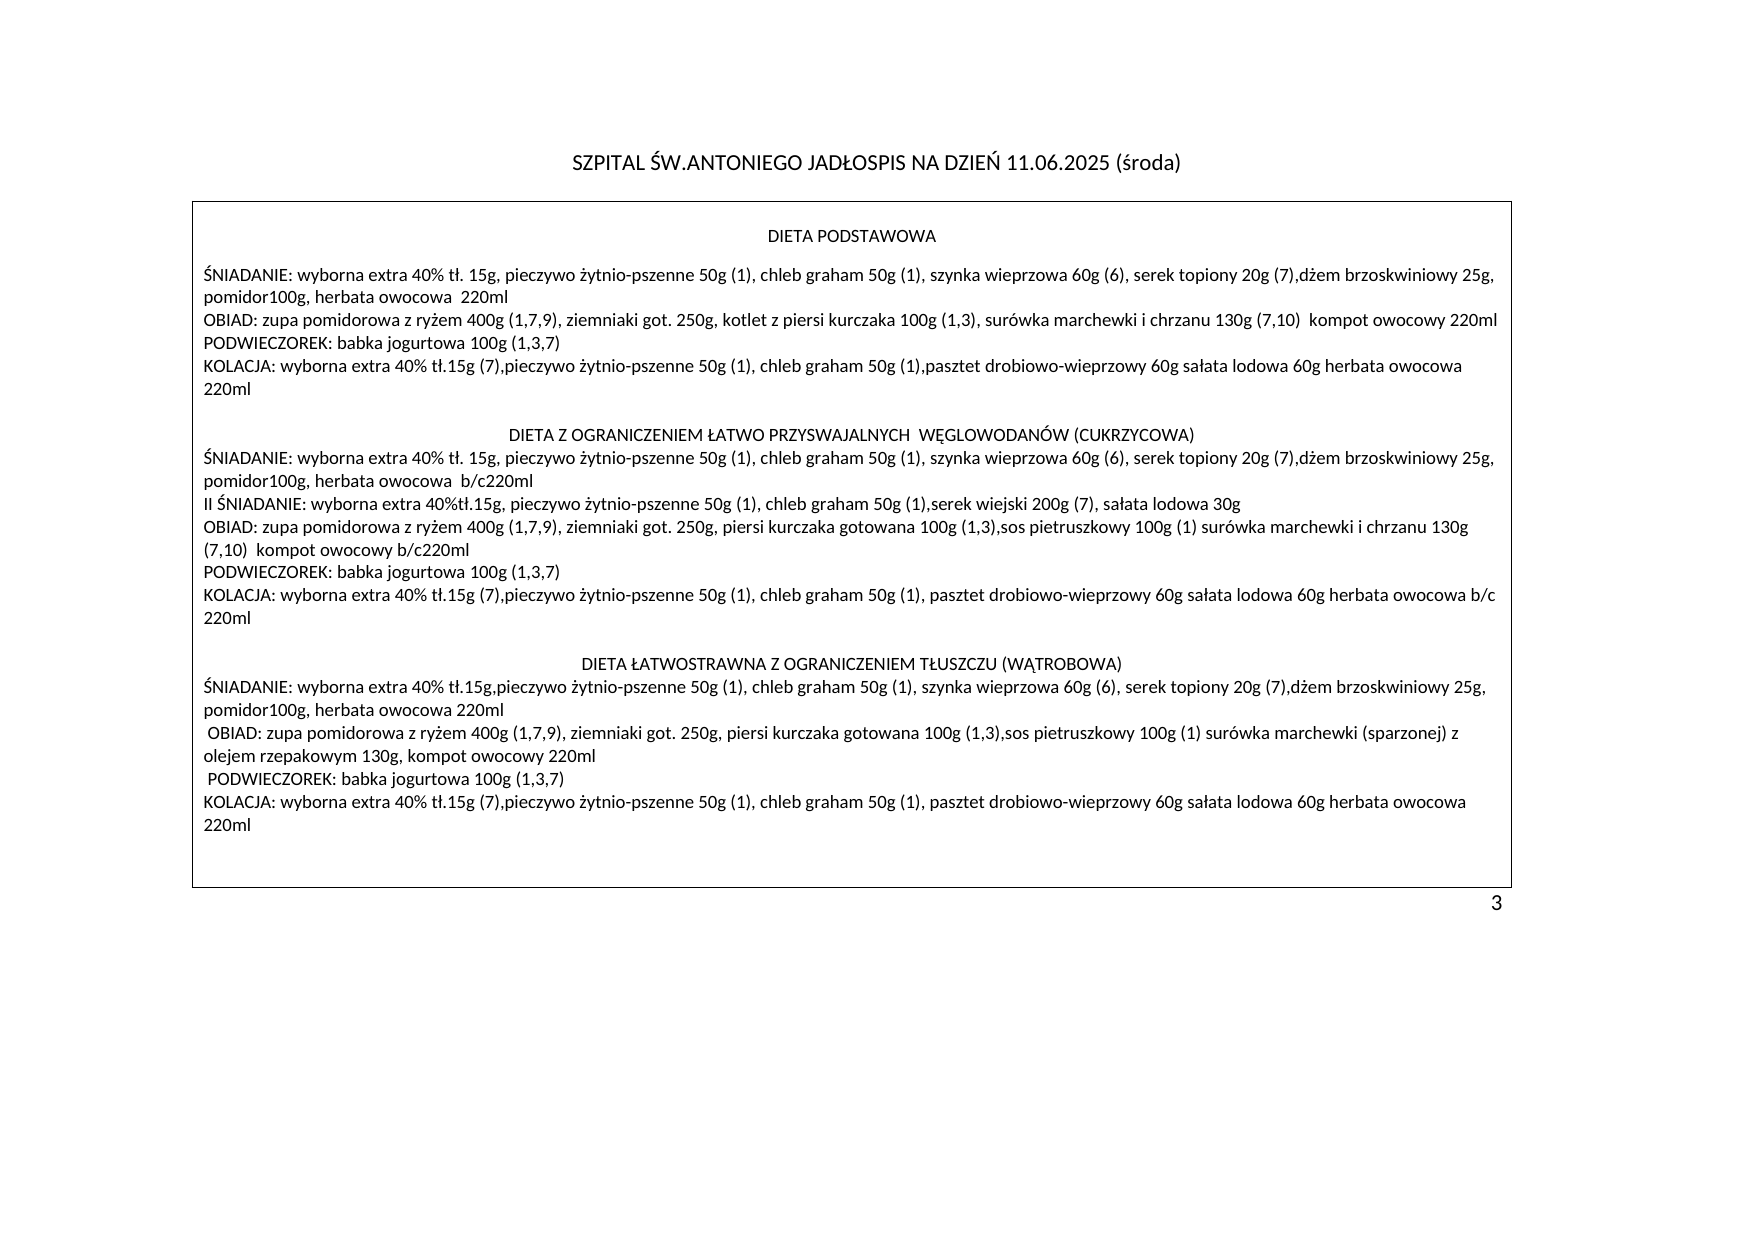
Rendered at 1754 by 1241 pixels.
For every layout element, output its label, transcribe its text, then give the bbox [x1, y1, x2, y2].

text SZPITAL ŚW.ANTONIEGO JADŁOSPIS NA DZIEŃ 11.06.2025 (środa) [148, 148, 1606, 176]
table_header DIETA PODSTAWOWA ŚNIADANIE: wyborna extra 40% tł. 15g, pieczywo żytnio-pszenne 50g (1), chleb graham 50g (1), szynka wieprzowa 60g (6), serek topiony 20g (7),dżem brzoskwiniowy 25g, pomidor100g, herbata owocowa 220ml OBIAD: zupa pomidorowa z ryżem 400g (1,7,9), ziemniaki got. 250g, kotlet z piersi kurczaka 100g (1,3), surówka marchewki i chrzanu 130g (7,10) kompot owocowy 220ml PODWIECZOREK: babka jogurtowa 100g (1,3,7) KOLACJA: wyborna extra 40% tł.15g (7),pieczywo żytnio-pszenne 50g (1), chleb graham 50g (1),pasztet drobiowo-wieprzowy 60g sałata lodowa 60g herbata owocowa 220ml DIETA Z OGRANICZENIEM ŁATWO PRZYSWAJALNYCH WĘGLOWODANÓW (CUKRZYCOWA) ŚNIADANIE: wyborna extra 40% tł. 15g, pieczywo żytnio-pszenne 50g (1), chleb graham 50g (1), szynka wieprzowa 60g (6), serek topiony 20g (7),dżem brzoskwiniowy 25g, pomidor100g, herbata owocowa b/c220ml II ŚNIADANIE: wyborna extra 40%tł.15g, pieczywo żytnio-pszenne 50g (1), chleb graham 50g (1),serek wiejski 200g (7), sałata lodowa 30g OBIAD: zupa pomidorowa z ryżem 400g (1,7,9), ziemniaki got. 250g, piersi kurczaka gotowana 100g (1,3),sos pietruszkowy 100g (1) surówka marchewki i chrzanu 130g (7,10) kompot owocowy b/c220ml PODWIECZOREK: babka jogurtowa 100g (1,3,7) KOLACJA: wyborna extra 40% tł.15g (7),pieczywo żytnio-pszenne 50g (1), chleb graham 50g (1), pasztet drobiowo-wieprzowy 60g sałata lodowa 60g herbata owocowa b/c 220ml DIETA ŁATWOSTRAWNA Z OGRANICZENIEM TŁUSZCZU (WĄTROBOWA) ŚNIADANIE: wyborna extra 40% tł.15g,pieczywo żytnio-pszenne 50g (1), chleb graham 50g (1), szynka wieprzowa 60g (6), serek topiony 20g (7),dżem brzoskwiniowy 25g, pomidor100g, herbata owocowa 220ml OBIAD: zupa pomidorowa z ryżem 400g (1,7,9), ziemniaki got. 250g, piersi kurczaka gotowana 100g (1,3),sos pietruszkowy 100g (1) surówka marchewki (sparzonej) z olejem rzepakowym 130g, kompot owocowy 220ml PODWIECZOREK: babka jogurtowa 100g (1,3,7) KOLACJA: wyborna extra 40% tł.15g (7),pieczywo żytnio-pszenne 50g (1), chleb graham 50g (1), pasztet drobiowo-wieprzowy 60g sałata lodowa 60g herbata owocowa 220ml [193, 202, 1511, 887]
text 3 [148, 888, 1606, 916]
